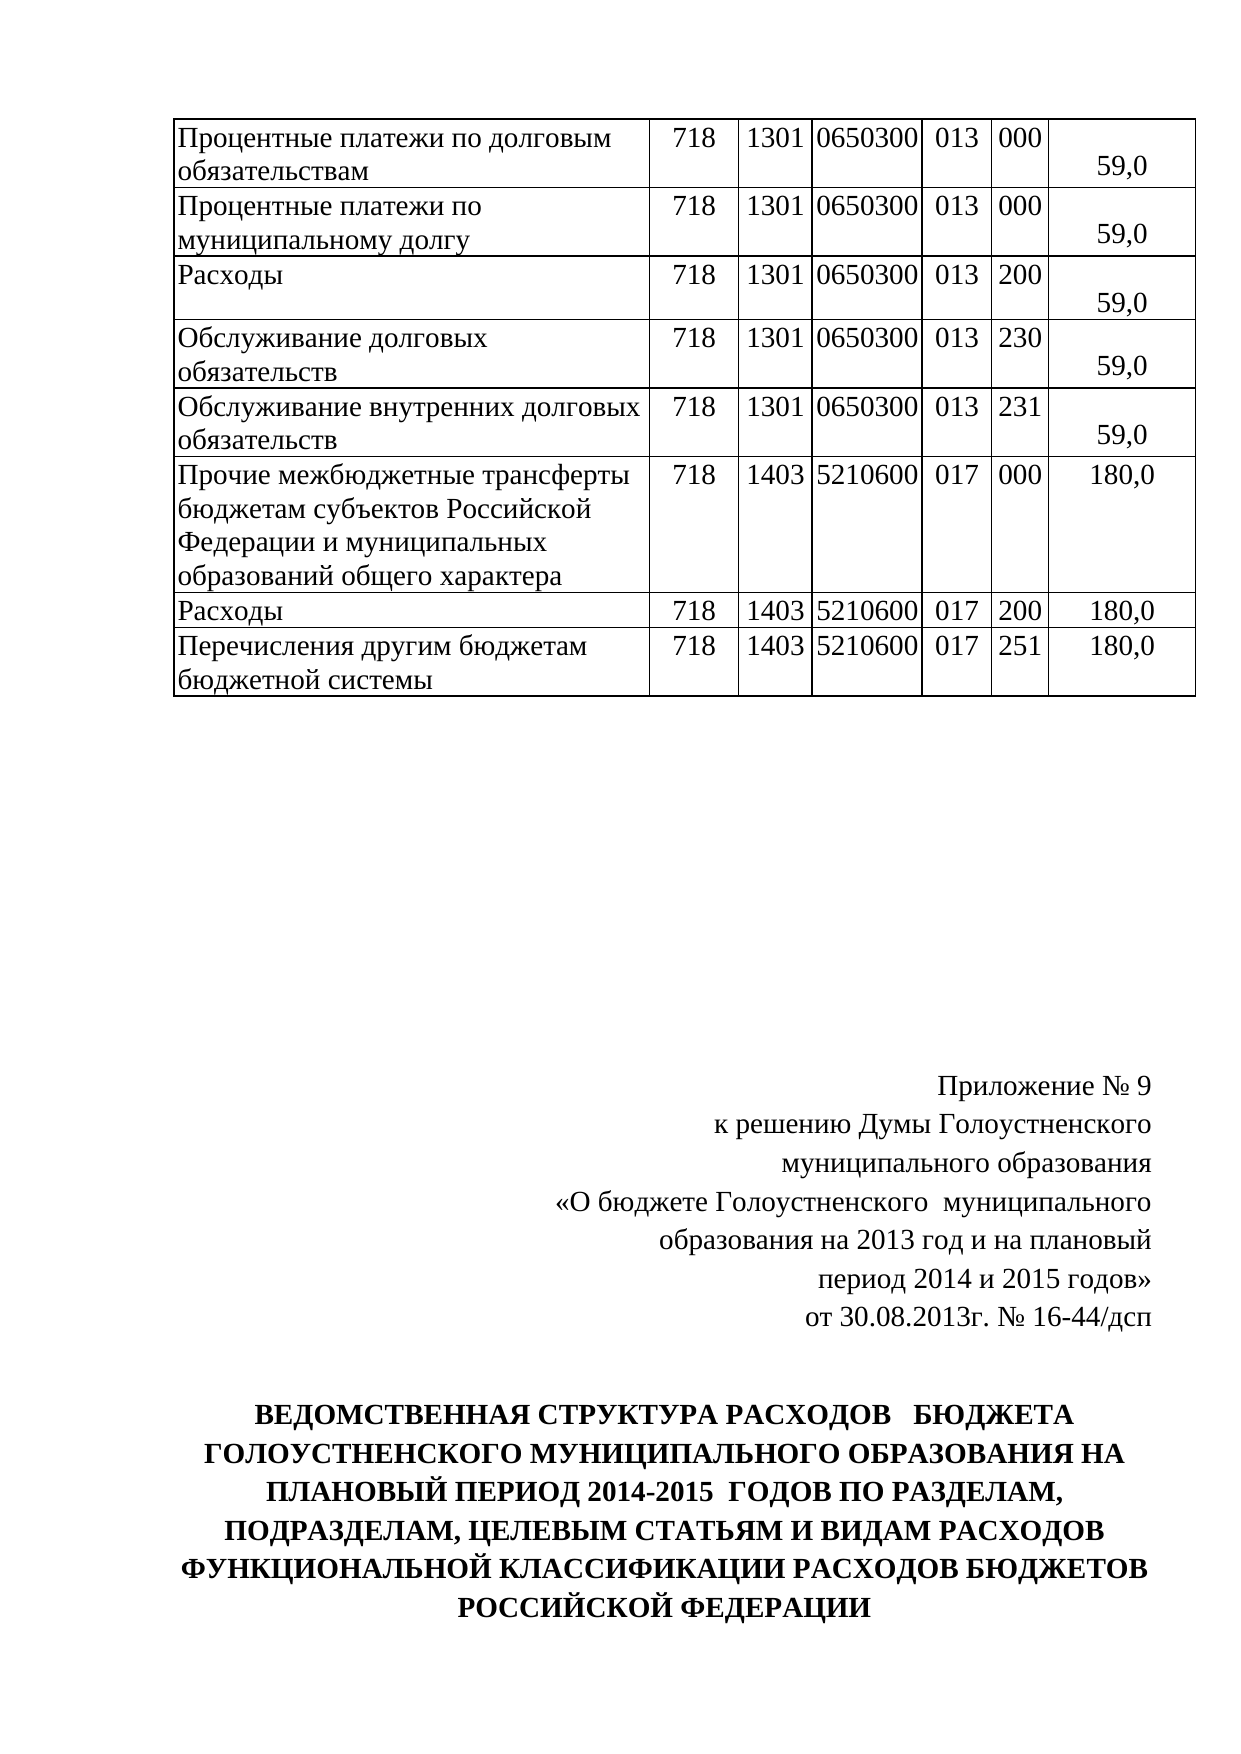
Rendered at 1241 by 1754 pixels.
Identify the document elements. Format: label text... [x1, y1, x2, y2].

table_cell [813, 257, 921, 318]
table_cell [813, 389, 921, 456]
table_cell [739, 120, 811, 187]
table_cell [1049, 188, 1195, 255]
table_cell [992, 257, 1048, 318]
text от 30.08.2013г. № 16-44/дсп [177, 1299, 1152, 1333]
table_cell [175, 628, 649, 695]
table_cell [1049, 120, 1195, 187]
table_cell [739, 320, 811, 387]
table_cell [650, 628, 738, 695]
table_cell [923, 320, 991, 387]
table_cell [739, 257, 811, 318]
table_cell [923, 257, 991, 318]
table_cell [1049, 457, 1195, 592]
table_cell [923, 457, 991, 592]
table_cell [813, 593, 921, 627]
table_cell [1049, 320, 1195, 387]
text к решению Думы Голоустненского [177, 1107, 1152, 1140]
text «О бюджете Голоустненского муниципального [177, 1184, 1152, 1217]
text муниципального образования [177, 1145, 1152, 1179]
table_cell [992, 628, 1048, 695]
text образования на 2013 год и на плановый [177, 1222, 1152, 1256]
text ВЕДОМСТВЕННАЯ СТРУКТУРА РАСХОДОВ БЮДЖЕТА ГОЛОУСТНЕНСКОГО МУНИЦИПАЛЬНОГО ОБРАЗОВАНИЯ НА ПЛАНОВЫЙ ПЕРИОД 2014-2015 ГОДОВ ПО РАЗДЕЛАМ, ПОДРАЗДЕЛАМ, ЦЕЛЕВЫМ СТАТЬЯМ И ВИДАМ РАСХОДОВ ФУНКЦИОНАЛЬНОЙ КЛАССИФИКАЦИИ РАСХОДОВ БЮДЖЕТОВ РОССИЙСКОЙ ФЕДЕРАЦИИ [177, 1397, 1152, 1623]
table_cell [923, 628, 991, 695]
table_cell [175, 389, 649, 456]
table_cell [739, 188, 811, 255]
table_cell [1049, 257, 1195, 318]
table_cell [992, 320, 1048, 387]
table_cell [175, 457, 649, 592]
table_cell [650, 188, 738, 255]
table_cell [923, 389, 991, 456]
text период 2014 и 2015 годов» [177, 1261, 1152, 1294]
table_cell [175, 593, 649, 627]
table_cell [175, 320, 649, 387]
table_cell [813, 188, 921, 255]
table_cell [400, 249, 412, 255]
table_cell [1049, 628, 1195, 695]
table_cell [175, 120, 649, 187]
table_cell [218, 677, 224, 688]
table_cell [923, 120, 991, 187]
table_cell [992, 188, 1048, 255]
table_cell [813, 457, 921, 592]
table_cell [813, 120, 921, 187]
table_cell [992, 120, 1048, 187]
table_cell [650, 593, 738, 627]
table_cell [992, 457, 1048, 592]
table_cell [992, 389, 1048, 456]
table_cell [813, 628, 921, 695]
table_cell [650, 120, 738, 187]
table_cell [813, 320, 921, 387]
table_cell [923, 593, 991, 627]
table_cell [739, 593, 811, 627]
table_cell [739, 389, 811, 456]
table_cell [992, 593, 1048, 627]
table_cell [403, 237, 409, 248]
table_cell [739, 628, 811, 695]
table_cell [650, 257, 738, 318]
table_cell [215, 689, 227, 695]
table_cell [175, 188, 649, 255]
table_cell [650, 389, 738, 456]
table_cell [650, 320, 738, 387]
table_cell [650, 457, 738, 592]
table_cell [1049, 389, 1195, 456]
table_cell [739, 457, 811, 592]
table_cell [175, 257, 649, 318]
text Приложение № 9 [177, 1068, 1152, 1102]
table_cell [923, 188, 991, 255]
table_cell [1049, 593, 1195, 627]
